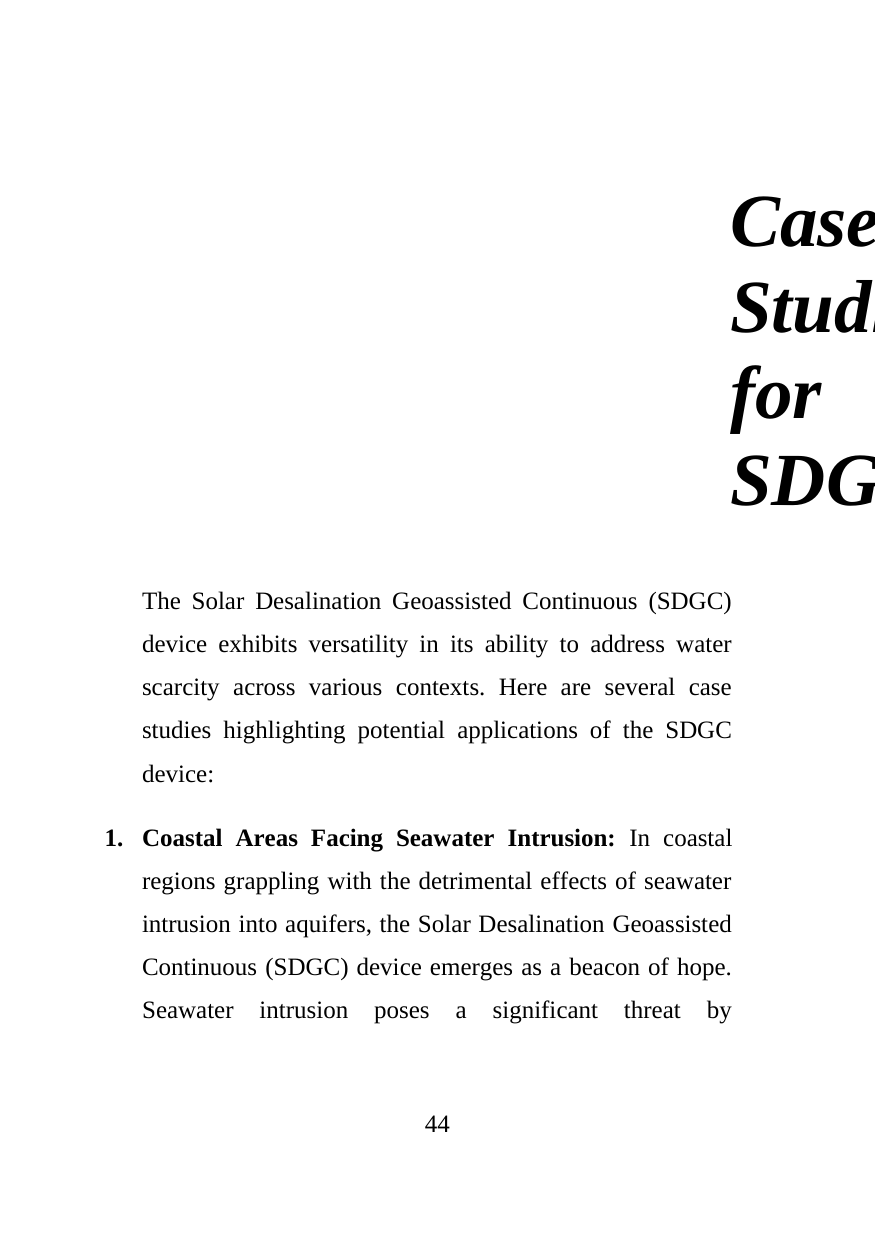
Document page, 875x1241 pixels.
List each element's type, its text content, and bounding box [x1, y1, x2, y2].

text The Solar Desalination Geoassisted Continuous (SDGC) device exhibits versatility in its ability to address water scarcity across various contexts. Here are several case studies highlighting potential applications of the SDGC device: [142, 586, 732, 787]
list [104, 823, 732, 1024]
subtitle Case Studies for SDGC: [730, 177, 874, 522]
